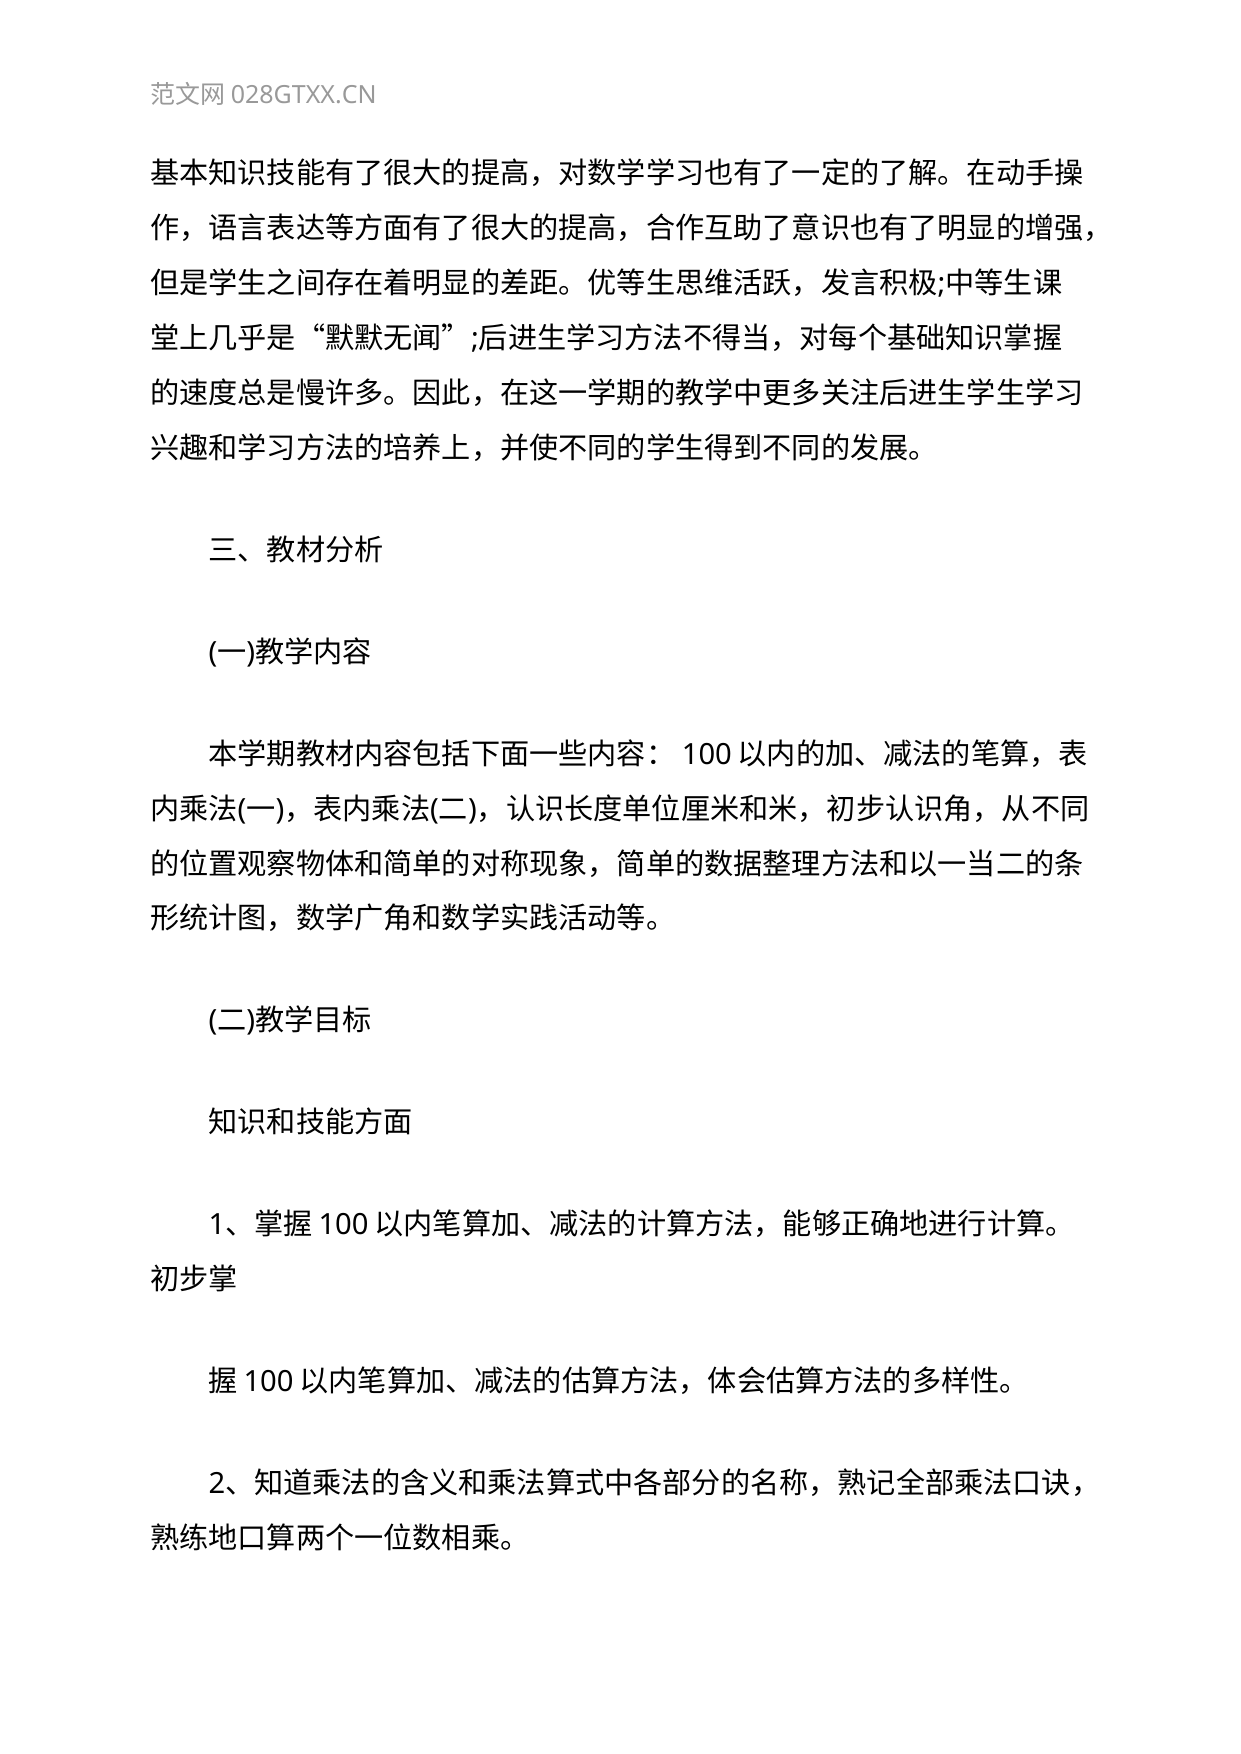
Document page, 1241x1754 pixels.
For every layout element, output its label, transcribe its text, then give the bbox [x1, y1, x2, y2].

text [150, 150, 1090, 467]
text 三、教材分析 [150, 526, 1090, 569]
text 2、知道乘法的含义和乘法算式中各部分的名称，熟记全部乘法口诀，熟练地口算两个一位数相乘。 [150, 1459, 1090, 1557]
text 握100以内笔算加、减法的估算方法，体会估算方法的多样性。 [150, 1357, 1090, 1400]
text 知识和技能方面 [150, 1099, 1090, 1141]
text (二)教学目标 [150, 997, 1090, 1039]
text 1、掌握100以内笔算加、减法的计算方法，能够正确地进行计算。初步掌 [150, 1201, 1090, 1298]
text (一)教学内容 [150, 628, 1090, 671]
text 本学期教材内容包括下面一些内容： 100以内的加、减法的笔算，表内乘法(一)，表内乘法(二)，认识长度单位厘米和米，初步认识角，从不同的位置观察物体和简单的对称现象，简单的数据整理方法和以一当二的条形统计图，数学广角和数学实践活动等。 [150, 730, 1090, 937]
